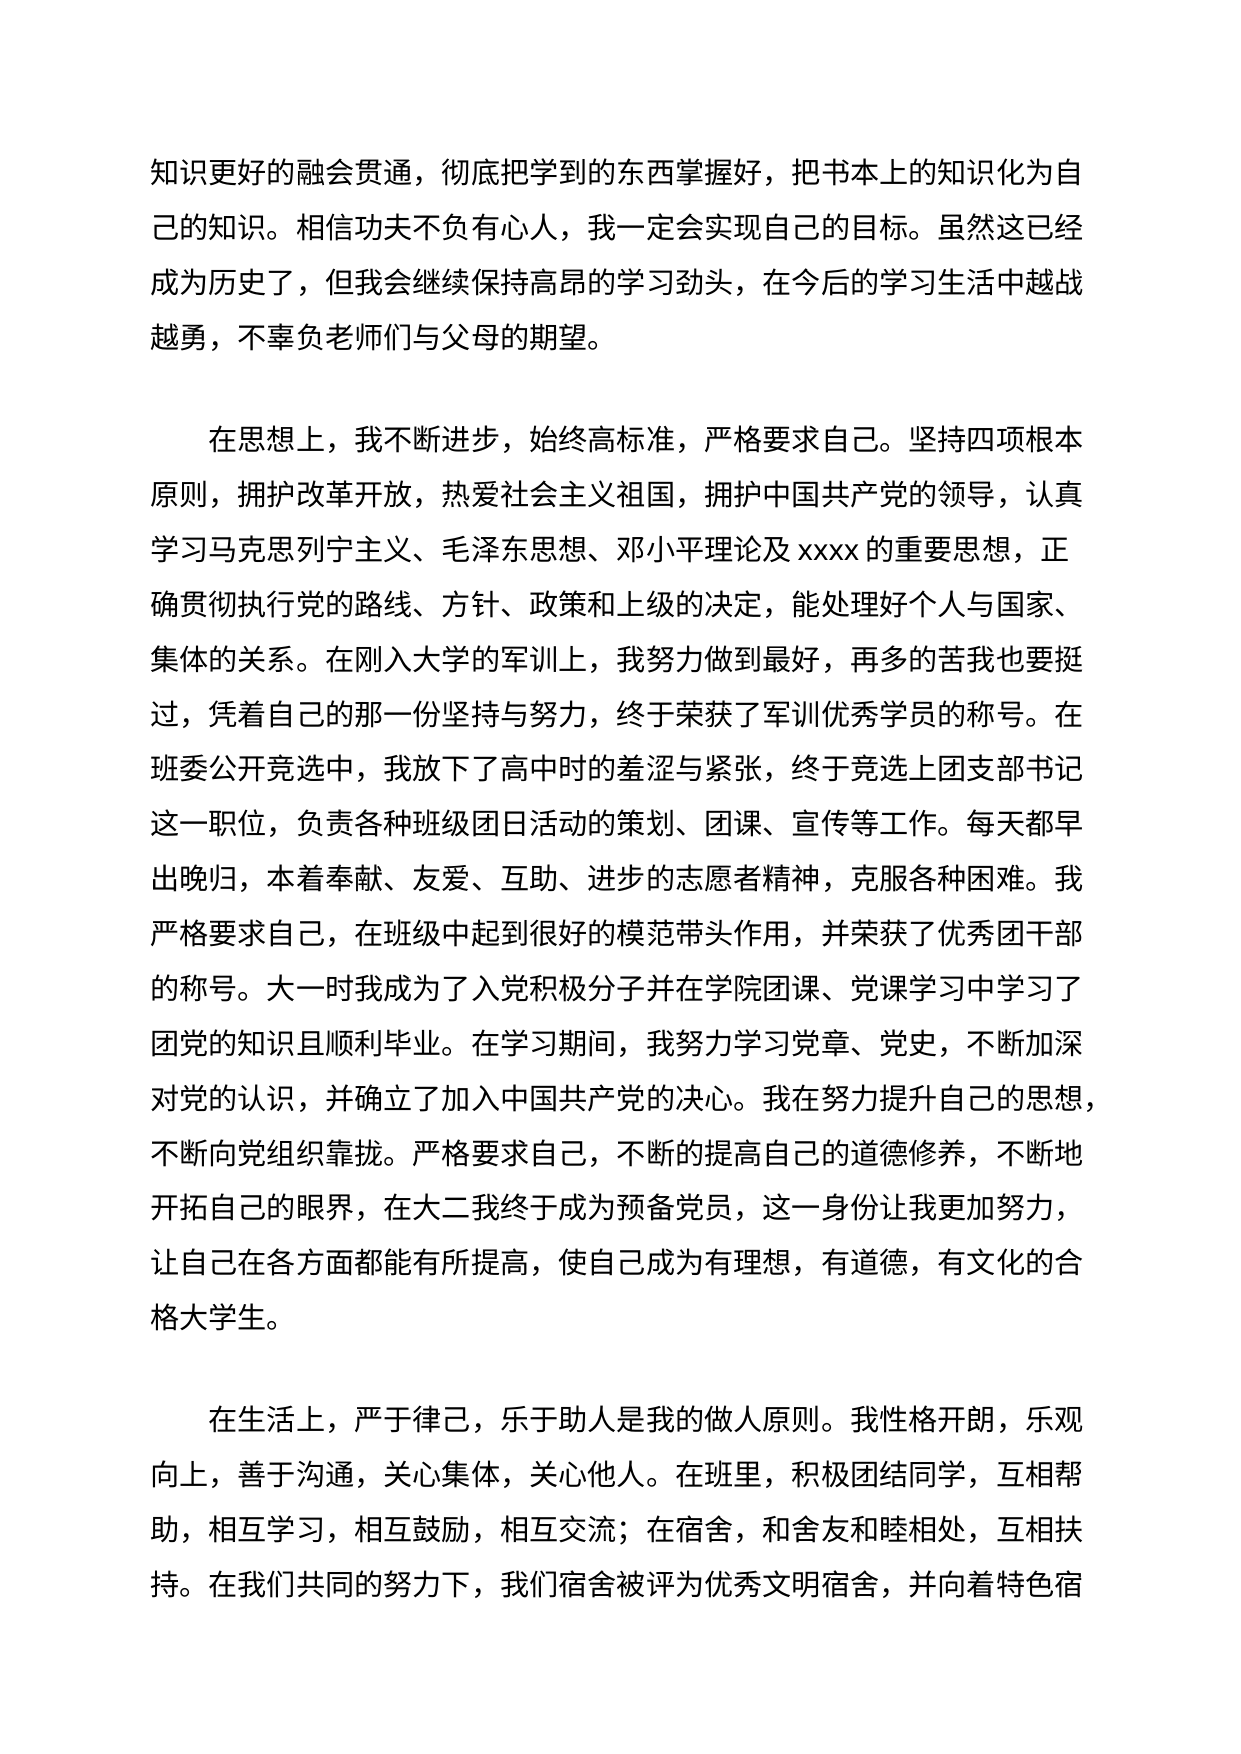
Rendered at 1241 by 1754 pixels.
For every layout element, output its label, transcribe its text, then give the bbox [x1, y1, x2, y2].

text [150, 1397, 1090, 1604]
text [150, 150, 1090, 357]
text 在思想上，我不断进步，始终高标准，严格要求自己。坚持四项根本原则，拥护改革开放，热爱社会主义祖国，拥护中国共产党的领导，认真学习马克思列宁主义、毛泽东思想、邓小平理论及xxxx的重要思想，正确贯彻执行党的路线、方针、政策和上级的决定，能处理好个人与国家、集体的关系。在刚入大学的军训上，我努力做到最好，再多的苦我也要挺过，凭着自己的那一份坚持与努力，终于荣获了军训优秀学员的称号。在班委公开竞选中，我放下了高中时的羞涩与紧张，终于竞选上团支部书记这一职位，负责各种班级团日活动的策划、团课、宣传等工作。每天都早出晚归，本着奉献、友爱、互助、进步的志愿者精神，克服各种困难。我严格要求自己，在班级中起到很好的模范带头作用，并荣获了优秀团干部的称号。大一时我成为了入党积极分子并在学院团课、党课学习中学习了团党的知识且顺利毕业。在学习期间，我努力学习党章、党史，不断加深对党的认识，并确立了加入中国共产党的决心。我在努力提升自己的思想，不断向党组织靠拢。严格要求自己，不断的提高自己的道德修养，不断地开拓自己的眼界，在大二我终于成为预备党员，这一身份让我更加努力，让自己在各方面都能有所提高，使自己成为有理想，有道德，有文化的合格大学生。 [150, 416, 1090, 1337]
